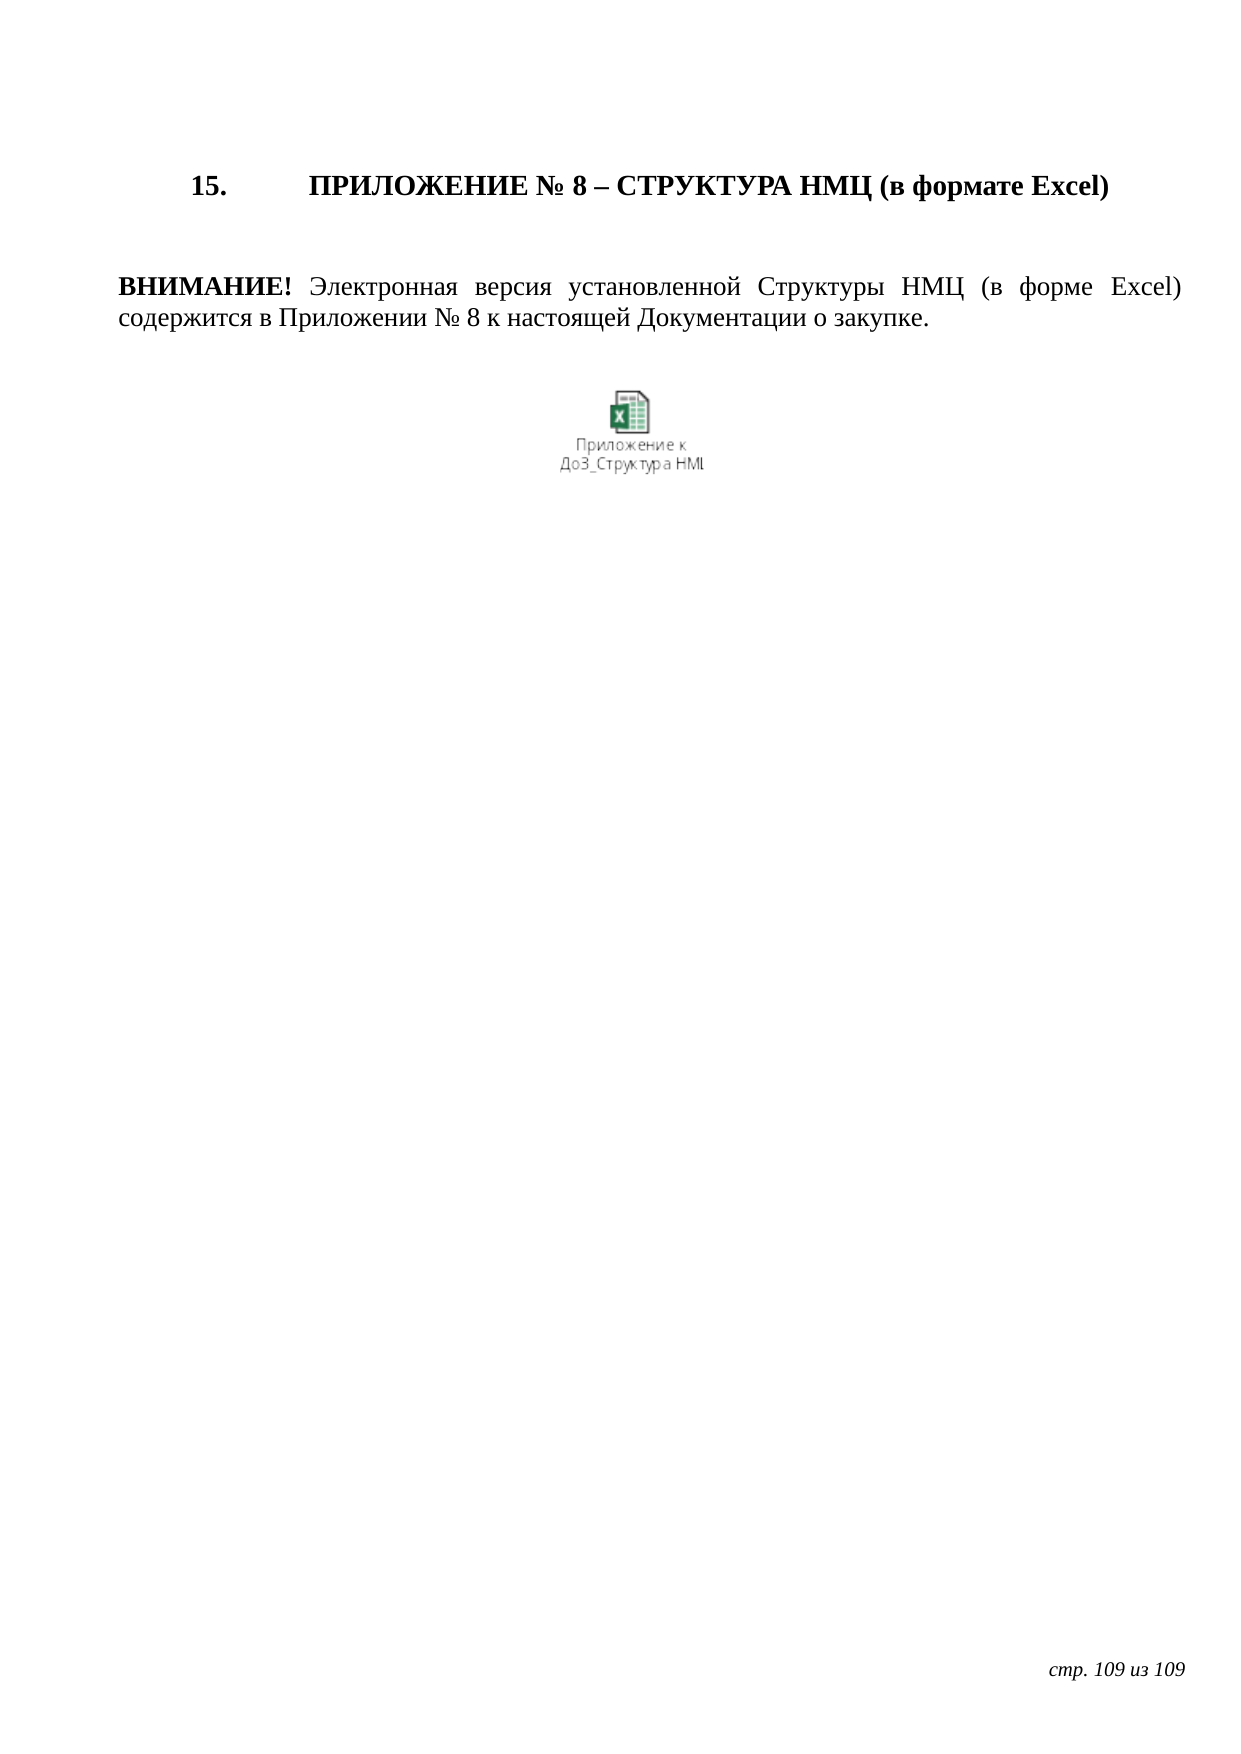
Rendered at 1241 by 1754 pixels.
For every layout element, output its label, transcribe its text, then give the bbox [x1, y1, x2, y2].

subtitle ПРИЛОЖЕНИЕ № 8 – СТРУКТУРА НМЦ (в формате Excel) [118, 168, 1181, 202]
text ВНИМАНИЕ! Электронная версия установленной Структуры НМЦ (в форме Excel) содержится в Приложении № 8 к настоящей Документации о закупке. [118, 270, 1181, 333]
